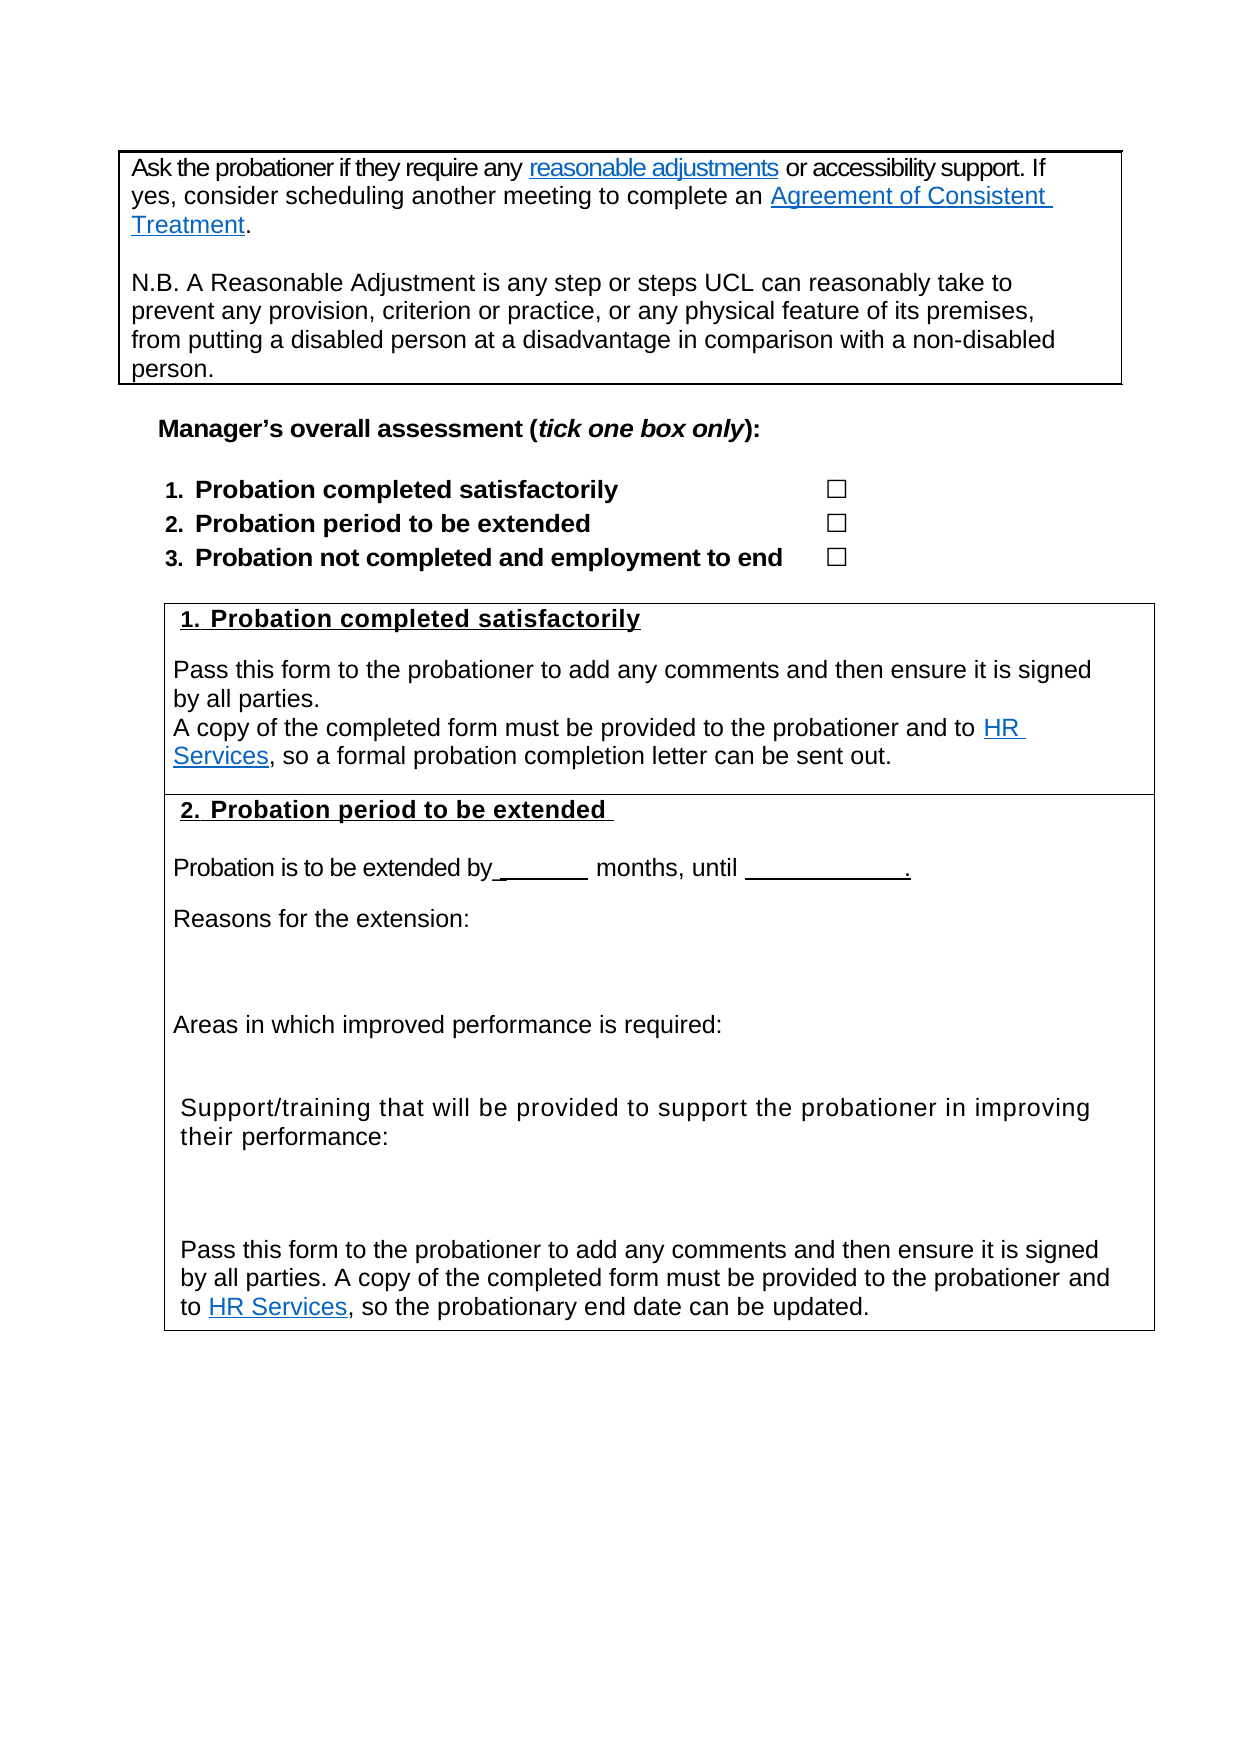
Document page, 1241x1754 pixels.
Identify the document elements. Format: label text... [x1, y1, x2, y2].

list Probation completed satisfactorily [165, 472, 1090, 506]
list Probation not completed and employment to end [165, 540, 1090, 574]
table_header Probation completed satisfactorily Pass this form to the probationer to add any comments and then ensure it is signed by all parties. A copy of the completed form must be provided to the probationer and to HR Services, so a formal probation completion letter can be sent out. [165, 604, 1154, 793]
table_cell [120, 153, 1121, 383]
table_cell Probation period to be extended Probation is to be extended by months, until . Reasons for the extension: Areas in which improved performance is required: Support/training that will be provided to support the probationer in improving their performance: Pass this form to the probationer to add any comments and then ensure it is signed by all parties. A copy of the completed form must be provided to the probationer and to HR Services, so the probationary end date can be updated. [165, 795, 1154, 1329]
list Probation period to be extended [165, 506, 1090, 540]
text Manager’s overall assessment (tick one box only): [158, 414, 1090, 472]
